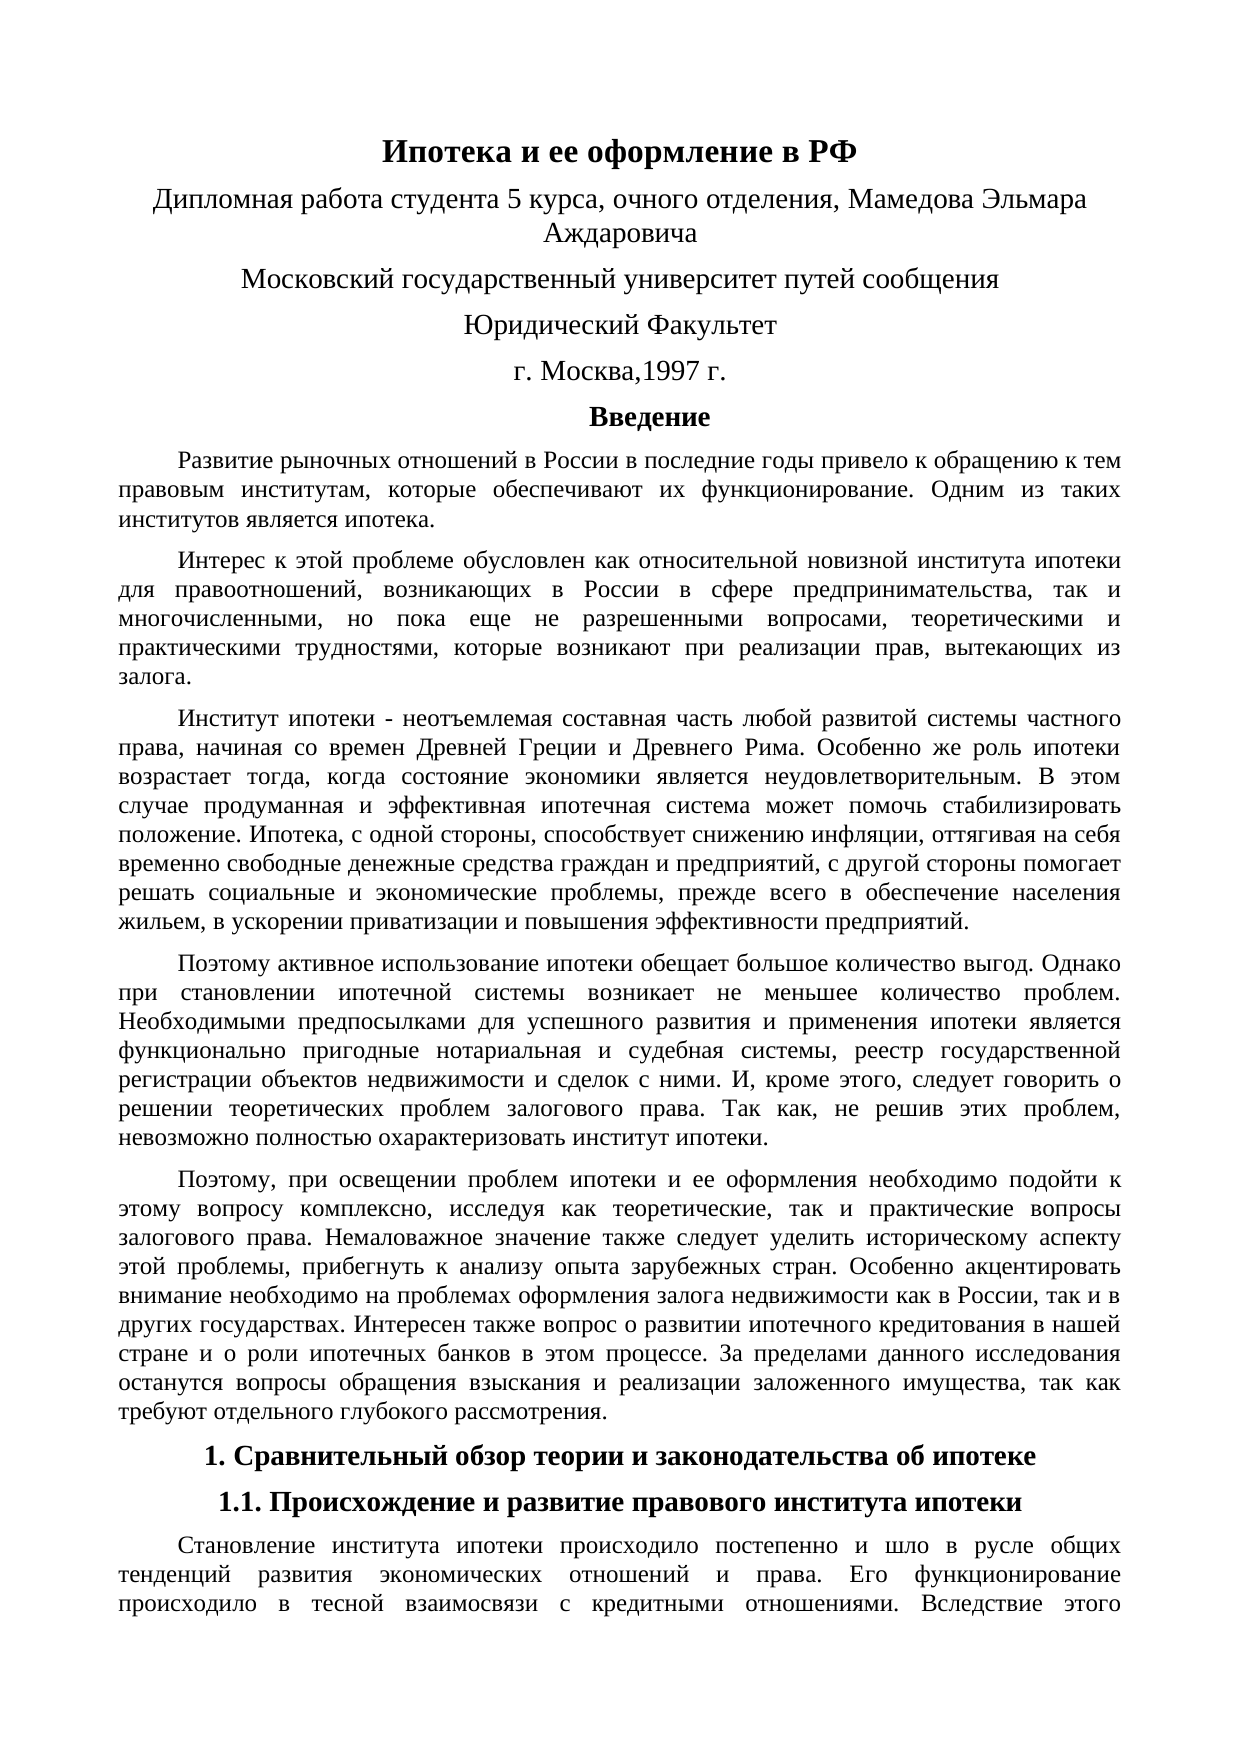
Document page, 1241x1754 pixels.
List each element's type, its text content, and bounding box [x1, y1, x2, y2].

text Московский государственный университет путей сообщения [118, 261, 1122, 295]
text Интерес к этой проблеме обусловлен как относительной новизной института ипотеки для правоотношений, возникающих в России в сфере предпринимательства, так и многочисленными, но пока еще не разрешенными вопросами, теоретическими и практическими трудностями, которые возникают при реализации прав, вытекающих из залога. [118, 545, 1122, 690]
text 1. Сравнительный обзор теории и законодательства об ипотеке [118, 1438, 1122, 1471]
text Развитие рыночных отношений в России в последние годы привело к обращению к тем правовым институтам, которые обеспечивают их функционирование. Одним из таких институтов является ипотека. [118, 445, 1122, 532]
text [118, 1530, 1122, 1617]
text Дипломная работа студента 5 курса, очного отделения, Мамедова Эльмара Аждаровича [118, 182, 1122, 249]
text 1.1. Происхождение и развитие правового института ипотеки [118, 1484, 1122, 1517]
text Поэтому активное использование ипотеки обещает большое количество выгод. Однако при становлении ипотечной системы возникает не меньшее количество проблем. Необходимыми предпосылками для успешного развития и применения ипотеки является функционально пригодные нотариальная и судебная системы, реестр государственной регистрации объектов недвижимости и сделок с ними. И, кроме этого, следует говорить о решении теоретических проблем залогового права. Так как, не решив этих проблем, невозможно полностью охарактеризовать институт ипотеки. [118, 948, 1122, 1151]
text Институт ипотеки - неотъемлемая составная часть любой развитой системы частного права, начиная со времен Древней Греции и Древнего Рима. Особенно же роль ипотеки возрастает тогда, когда состояние экономики является неудовлетворительным. В этом случае продуманная и эффективная ипотечная система может помочь стабилизировать положение. Ипотека, с одной стороны, способствует снижению инфляции, оттягивая на себя временно свободные денежные средства граждан и предприятий, с другой стороны помогает решать социальные и экономические проблемы, прежде всего в обеспечение населения жильем, в ускорении приватизации и повышения эффективности предприятий. [118, 703, 1122, 935]
text Поэтому, при освещении проблем ипотеки и ее оформления необходимо подойти к этому вопросу комплексно, исследуя как теоретические, так и практические вопросы залогового права. Немаловажное значение также следует уделить историческому аспекту этой проблемы, прибегнуть к анализу опыта зарубежных стран. Особенно акцентировать внимание необходимо на проблемах оформления залога недвижимости как в России, так и в других государствах. Интересен также вопрос о развитии ипотечного кредитования в нашей стране и о роли ипотечных банков в этом процессе. За пределами данного исследования останутся вопросы обращения взыскания и реализации заложенного имущества, так как требуют отдельного глубокого рассмотрения. [118, 1164, 1122, 1425]
text Введение [118, 399, 1122, 433]
text Ипотека и ее оформление в РФ [118, 131, 1122, 169]
text г. Москва,1997 г. [118, 353, 1122, 387]
text Юридический Факультет [118, 307, 1122, 341]
